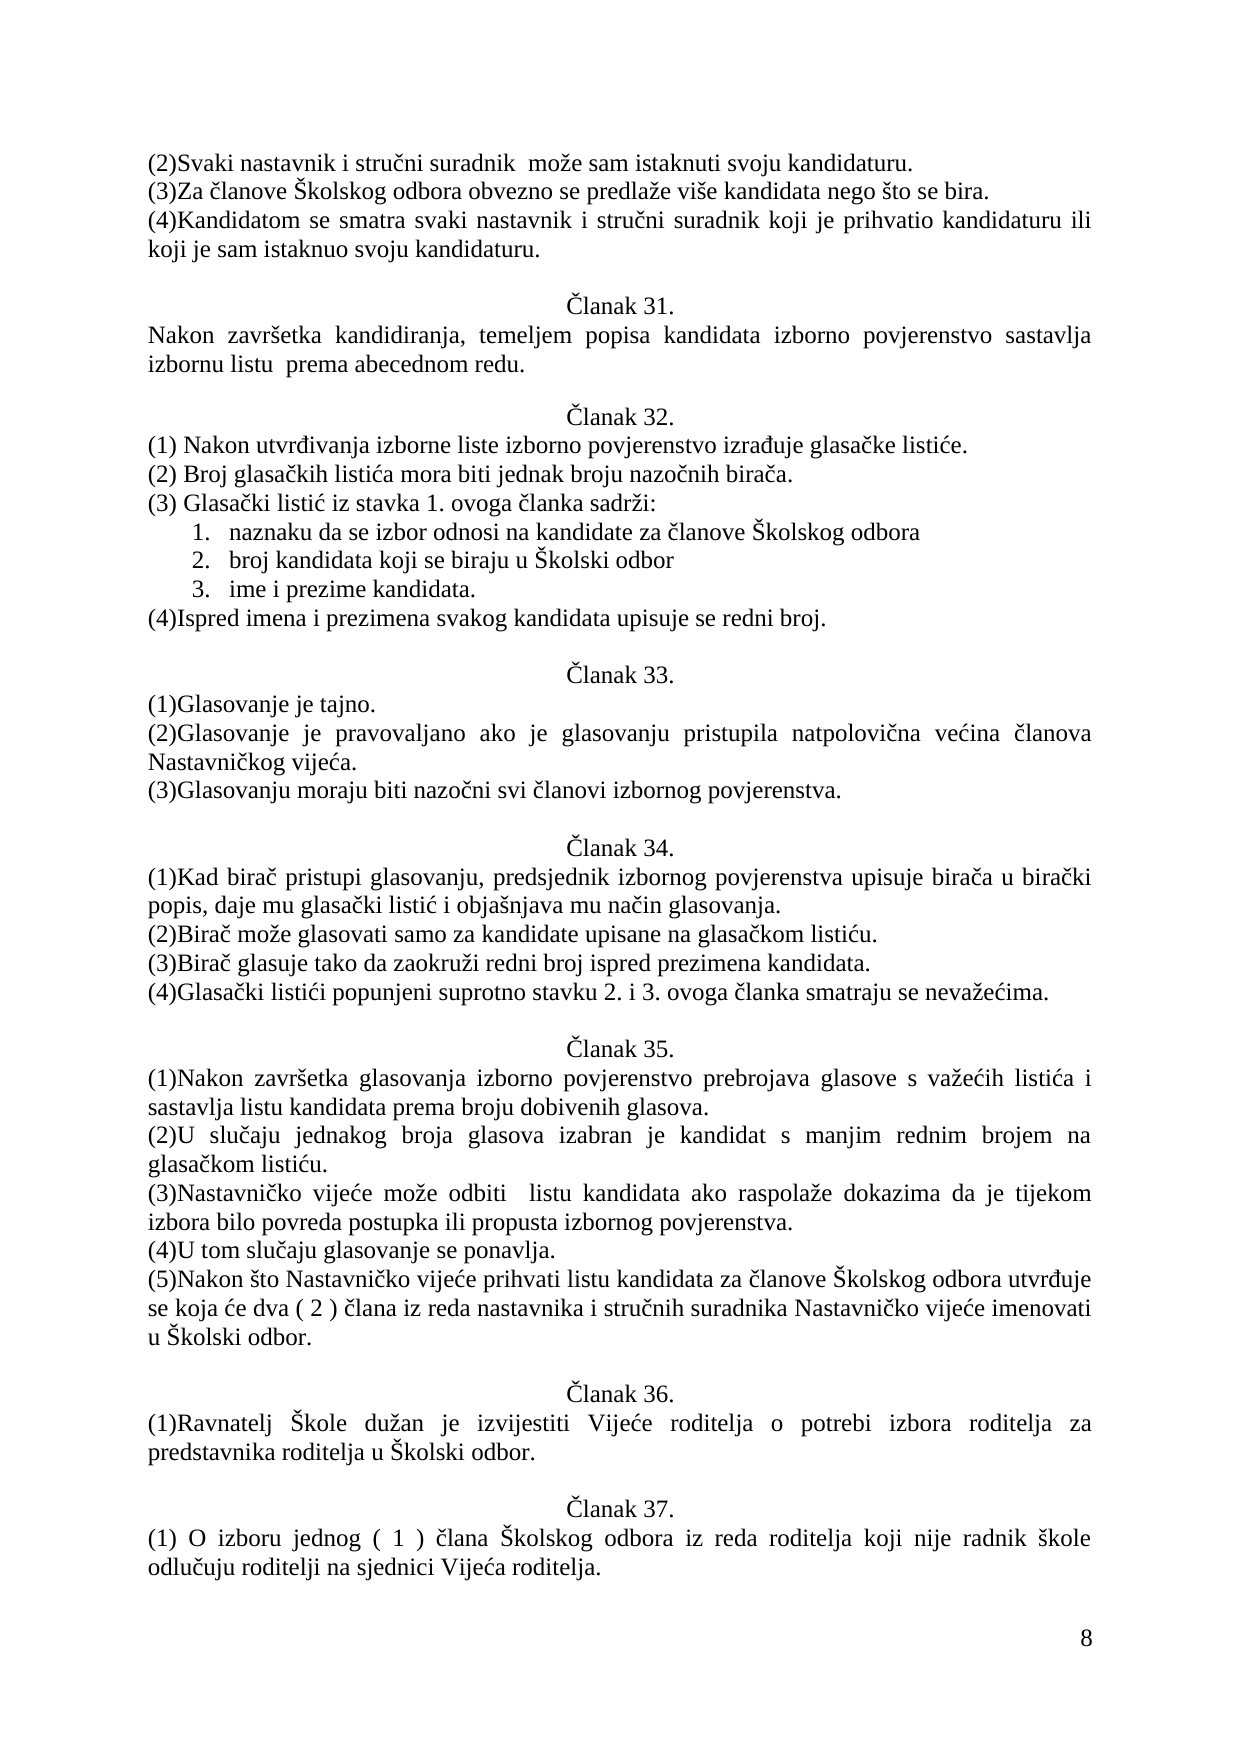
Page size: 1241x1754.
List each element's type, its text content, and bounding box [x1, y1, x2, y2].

text Članak 34. [148, 833, 1092, 862]
list broj kandidata koji se biraju u Školski odbor [192, 546, 1092, 574]
text (2) Broj glasačkih listića mora biti jednak broju nazočnih birača. [148, 459, 1092, 488]
text (1)Ravnatelj Škole dužan je izvijestiti Vijeće roditelja o potrebi izbora roditelja za predstavnika roditelja u Školski odbor. [148, 1408, 1092, 1466]
text (3) Glasački listić iz stavka 1. ovoga članka sadrži: [148, 488, 1092, 517]
text (1) Nakon utvrđivanja izborne liste izborno povjerenstvo izrađuje glasačke listiće. [148, 431, 1092, 459]
list naznaku da se izbor odnosi na kandidate za članove Školskog odbora [192, 517, 1092, 546]
text (1)Glasovanje je tajno. [148, 689, 1092, 718]
text (3)Za članove Školskog odbora obvezno se predlaže više kandidata nego što se bira. [148, 176, 1092, 205]
text (1)Kad birač pristupi glasovanju, predsjednik izbornog povjerenstva upisuje birača u birački popis, daje mu glasački listić i objašnjava mu način glasovanja. [148, 862, 1092, 919]
text (3)Glasovanju moraju biti nazočni svi članovi izbornog povjerenstva. [148, 776, 1092, 804]
text Članak 35. [148, 1034, 1092, 1063]
text (1)Nakon završetka glasovanja izborno povjerenstvo prebrojava glasove s važećih listića i sastavlja listu kandidata prema broju dobivenih glasova. [148, 1063, 1092, 1121]
text (3)Birač glasuje tako da zaokruži redni broj ispred prezimena kandidata. [148, 948, 1092, 977]
text (2)Birač može glasovati samo za kandidate upisane na glasačkom listiću. [148, 919, 1092, 948]
text (3)Nastavničko vijeće može odbiti listu kandidata ako raspolaže dokazima da je tijekom izbora bilo povreda postupka ili propusta izbornog povjerenstva. [148, 1178, 1092, 1236]
text Članak 33. [148, 661, 1092, 689]
text Članak 31. [148, 291, 1092, 320]
text (4)Glasački listići popunjeni suprotno stavku 2. i 3. ovoga članka smatraju se nevažećima. [148, 977, 1092, 1006]
text (4)U tom slučaju glasovanje se ponavlja. [148, 1236, 1092, 1264]
text Članak 36. [148, 1379, 1092, 1408]
text (2)Glasovanje je pravovaljano ako je glasovanju pristupila natpolovična većina članova Nastavničkog vijeća. [148, 718, 1092, 776]
text (5)Nakon što Nastavničko vijeće prihvati listu kandidata za članove Školskog odbora utvrđuje se koja će dva ( 2 ) člana iz reda nastavnika i stručnih suradnika Nastavničko vijeće imenovati u Školski odbor. [148, 1264, 1092, 1351]
text Članak 32. [148, 402, 1092, 431]
text (1) O izboru jednog ( 1 ) člana Školskog odbora iz reda roditelja koji nije radnik škole odlučuju roditelji na sjednici Vijeća roditelja. [148, 1523, 1092, 1581]
text (4)Kandidatom se smatra svaki nastavnik i stručni suradnik koji je prihvatio kandidaturu ili koji je sam istaknuo svoju kandidaturu. [148, 205, 1092, 263]
text (2)Svaki nastavnik i stručni suradnik može sam istaknuti svoju kandidaturu. [148, 148, 1092, 176]
text (4)Ispred imena i prezimena svakog kandidata upisuje se redni broj. [148, 603, 1092, 632]
text Nakon završetka kandidiranja, temeljem popisa kandidata izborno povjerenstvo sastavlja izbornu listu prema abecednom redu. [148, 320, 1092, 378]
text (2)U slučaju jednakog broja glasova izabran je kandidat s manjim rednim brojem na glasačkom listiću. [148, 1121, 1092, 1178]
text Članak 37. [148, 1494, 1092, 1523]
list ime i prezime kandidata. [192, 574, 1092, 603]
